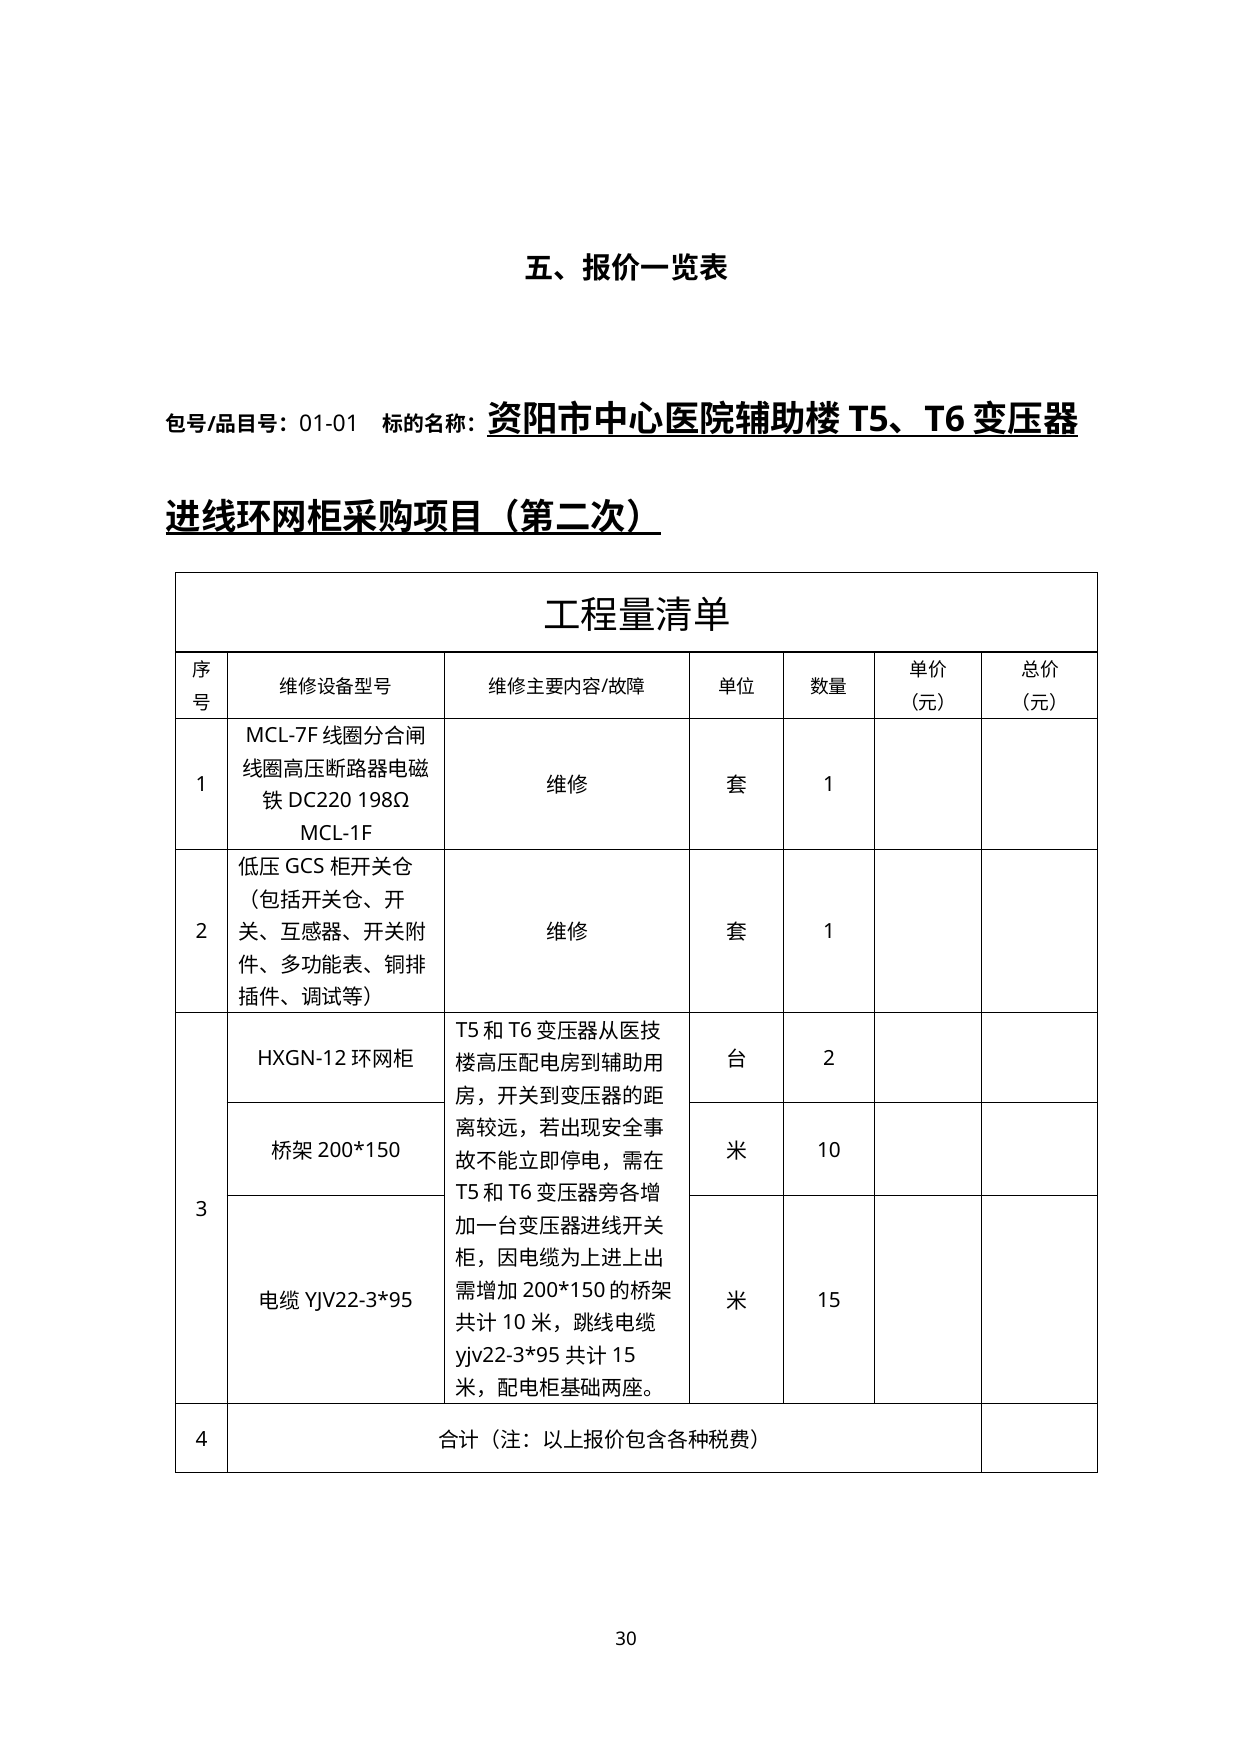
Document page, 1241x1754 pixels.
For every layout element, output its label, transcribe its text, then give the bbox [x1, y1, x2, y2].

table_cell 单价（元） [875, 653, 981, 717]
table_cell 套 [690, 850, 783, 1012]
table_cell 序号 [176, 653, 227, 717]
table_cell [982, 1404, 1097, 1472]
table_cell 桥架 200*150 [228, 1103, 444, 1195]
table_cell [875, 719, 981, 848]
table_cell [982, 850, 1097, 1012]
table_cell 2 [176, 850, 227, 1012]
table_cell 米 [690, 1196, 783, 1403]
table_cell 2 [784, 1013, 874, 1102]
table_cell MCL-7F线圈分合闸线圈高压断路器电磁铁 DC220 198Ω MCL-1F [228, 719, 444, 848]
table_cell 低压 GCS 柜开关仓（包括开关仓、开关、互感器、开关附件、多功能表、铜排插件、调试等） [228, 850, 444, 1012]
table_cell 合计（注：以上报价包含各种税费） [228, 1404, 981, 1472]
table_cell 数量 [784, 653, 874, 717]
table_cell 10 [784, 1103, 874, 1195]
table_cell 4 [176, 1404, 227, 1472]
table_cell 1 [176, 719, 227, 848]
table_cell [875, 850, 981, 1012]
table_cell 总价（元） [982, 653, 1097, 717]
table_cell T5和T6变压器从医技楼高压配电房到辅助用房，开关到变压器的距离较远，若出现安全事故不能立即停电，需在T5和T6变压器旁各增加一台变压器进线开关柜，因电缆为上进上出需增加200*150的桥架共计 10 米，跳线电缆 yjv22-3*95 共计 15 米，配电柜基础两座。 [445, 1013, 689, 1403]
table_cell 电缆 YJV22-3*95 [228, 1196, 444, 1403]
table_cell [875, 1013, 981, 1102]
text 包号/品目号：01-01 标的名称：资阳市中心医院辅助楼T5、T6变压器进线环网柜采购项目（第二次） [165, 384, 1087, 547]
table_cell 套 [690, 719, 783, 848]
table_cell 1 [784, 719, 874, 848]
table_cell [982, 1196, 1097, 1403]
table_cell 维修 [445, 850, 689, 1012]
table_cell [982, 1013, 1097, 1102]
table_cell [875, 1196, 981, 1403]
table_cell 15 [784, 1196, 874, 1403]
table_cell [982, 719, 1097, 848]
table_cell 3 [176, 1013, 227, 1403]
table_cell 维修主要内容/故障 [445, 653, 689, 717]
table_cell 1 [784, 850, 874, 1012]
table_cell [875, 1103, 981, 1195]
table_cell 米 [690, 1103, 783, 1195]
subtitle 五、报价一览表 [165, 233, 1087, 298]
table_cell 单位 [690, 653, 783, 717]
table_cell 台 [690, 1013, 783, 1102]
table_cell HXGN-12 环网柜 [228, 1013, 444, 1102]
table_cell 维修 [445, 719, 689, 848]
table_header 工程量清单 [176, 573, 1097, 651]
table_cell 维修设备型号 [228, 653, 444, 717]
table_cell [982, 1103, 1097, 1195]
